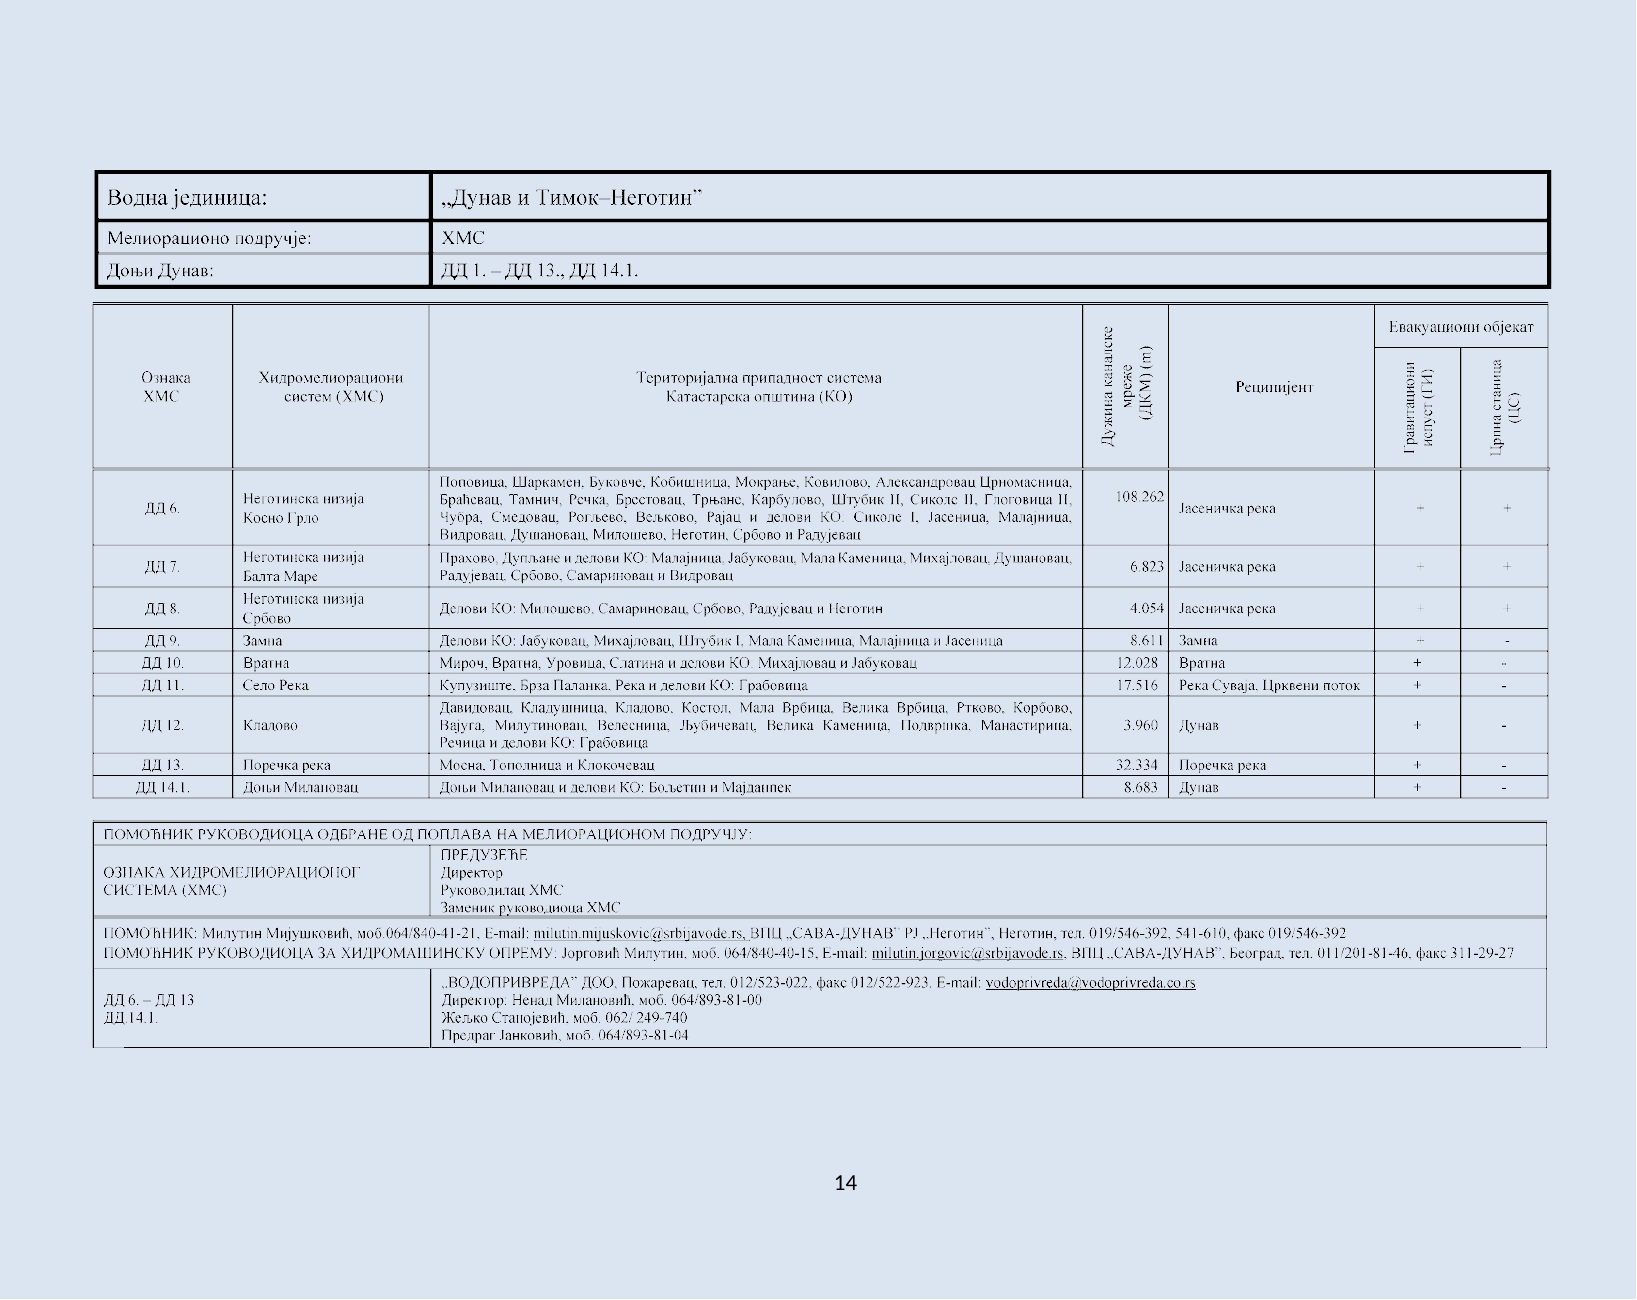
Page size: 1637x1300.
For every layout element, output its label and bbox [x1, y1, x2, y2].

picture [79, 114, 1562, 1119]
